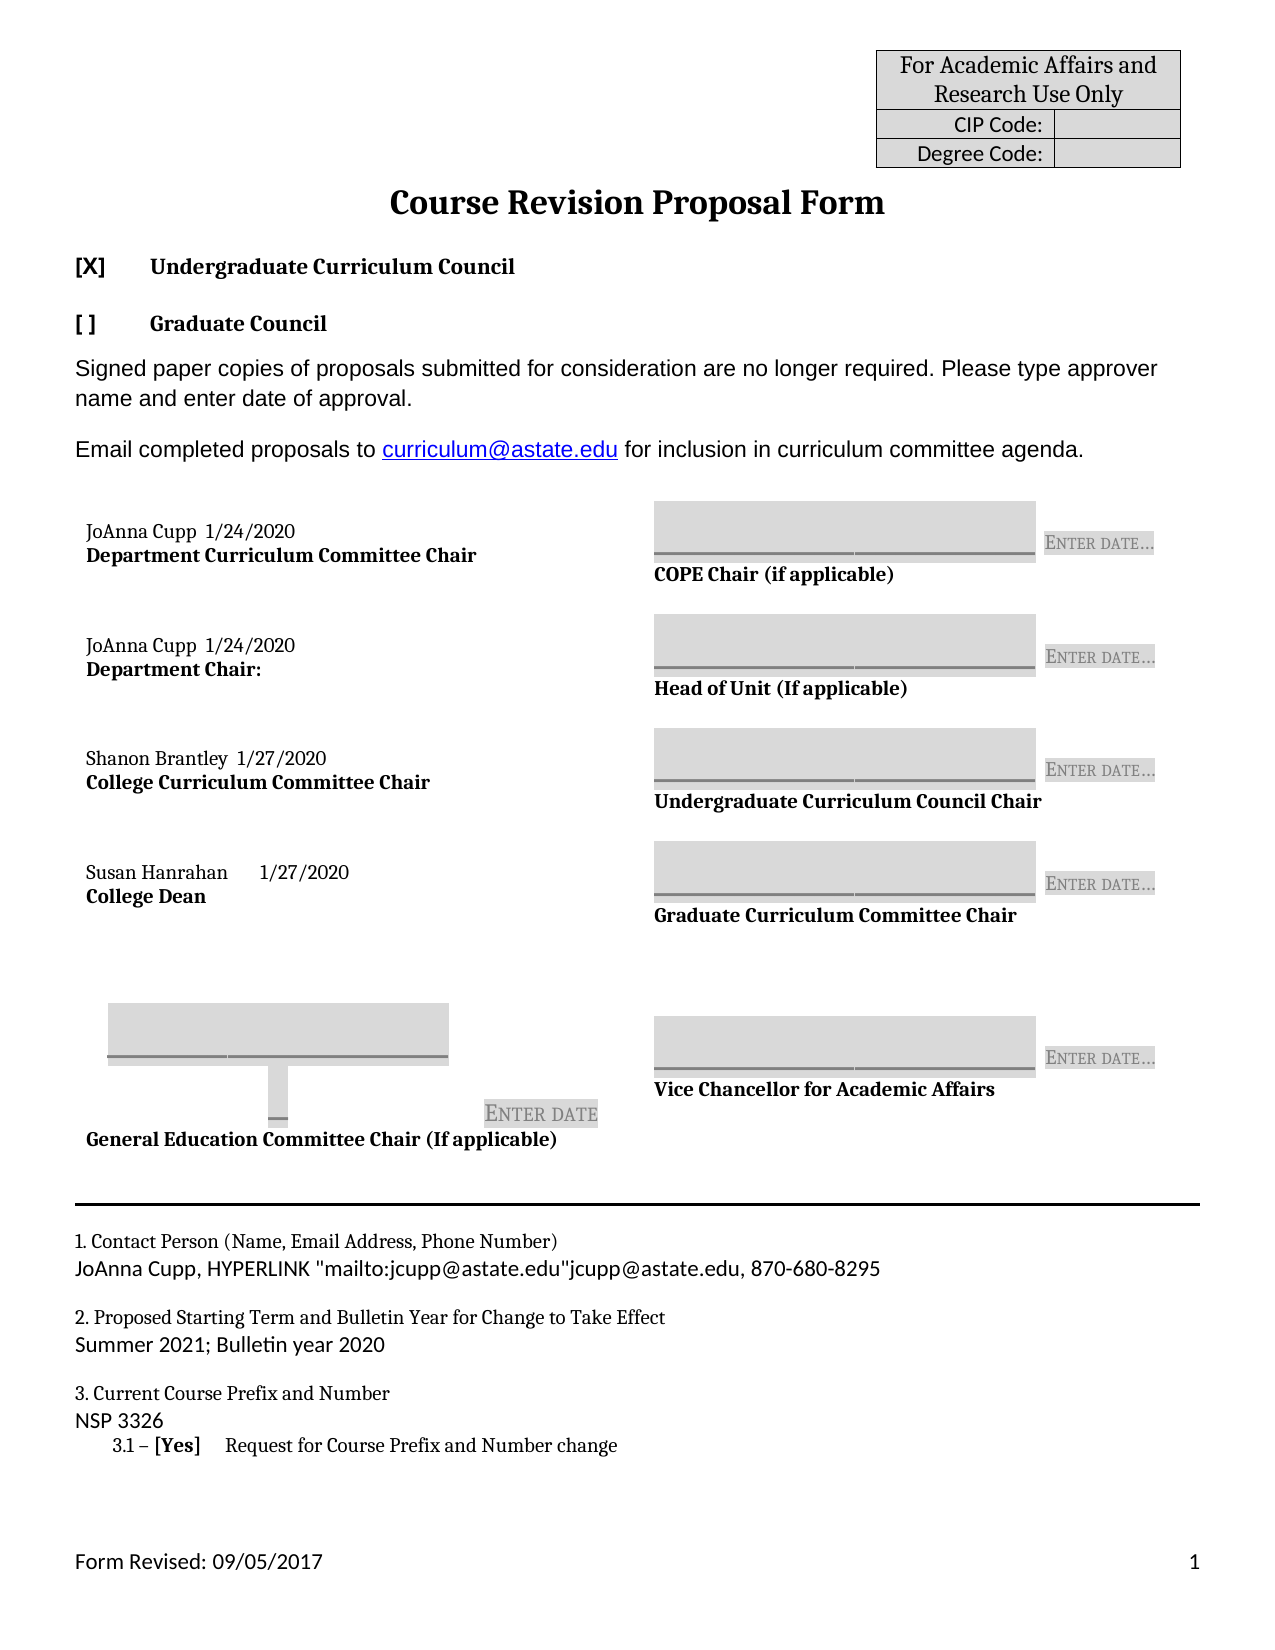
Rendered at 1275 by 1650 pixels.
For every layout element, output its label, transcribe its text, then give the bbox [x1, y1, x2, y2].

text 1. Contact Person (Name, Email Address, Phone Number) [75, 1230, 1200, 1254]
table_cell Graduate Curriculum Committee Chair [643, 828, 1211, 941]
text Email completed proposals to curriculum@astate.edu for inclusion in curriculum committee agenda. [75, 436, 1200, 463]
table_header COPE Chair (if applicable) [643, 487, 1211, 601]
text 2. Proposed Starting Term and Bulletin Year for Change to Take Effect [75, 1306, 1200, 1330]
text 3.1 – [] Request for Course Prefix and Number change [112, 1434, 1200, 1458]
text Signed paper copies of proposals submitted for consideration are no longer required. Please type approver name and enter date of approval. [75, 355, 1200, 412]
table_cell Degree Code: [877, 139, 1054, 167]
table_cell [1055, 139, 1180, 167]
table_cell Undergraduate Curriculum Council Chair [643, 714, 1211, 828]
table_cell Department Chair: [75, 601, 643, 714]
table_header Department Curriculum Committee Chair [75, 487, 643, 601]
table_cell Vice Chancellor for Academic Affairs [643, 941, 1211, 1177]
table_cell General Education Committee Chair (If applicable) [75, 941, 643, 1177]
table_cell College Dean [75, 828, 643, 941]
table_cell [1055, 110, 1180, 138]
table_cell College Curriculum Committee Chair [75, 714, 643, 828]
text 3. Current Course Prefix and Number [75, 1382, 1200, 1406]
text [X] Undergraduate Curriculum Council [75, 250, 1200, 281]
table_cell CIP Code: [877, 110, 1054, 138]
text Course Revision Proposal Form [75, 182, 1200, 223]
text [ ] Graduate Council [75, 307, 1200, 338]
table_header For Academic Affairs and Research Use Only [877, 51, 1180, 109]
table_cell Head of Unit (If applicable) [643, 601, 1211, 714]
